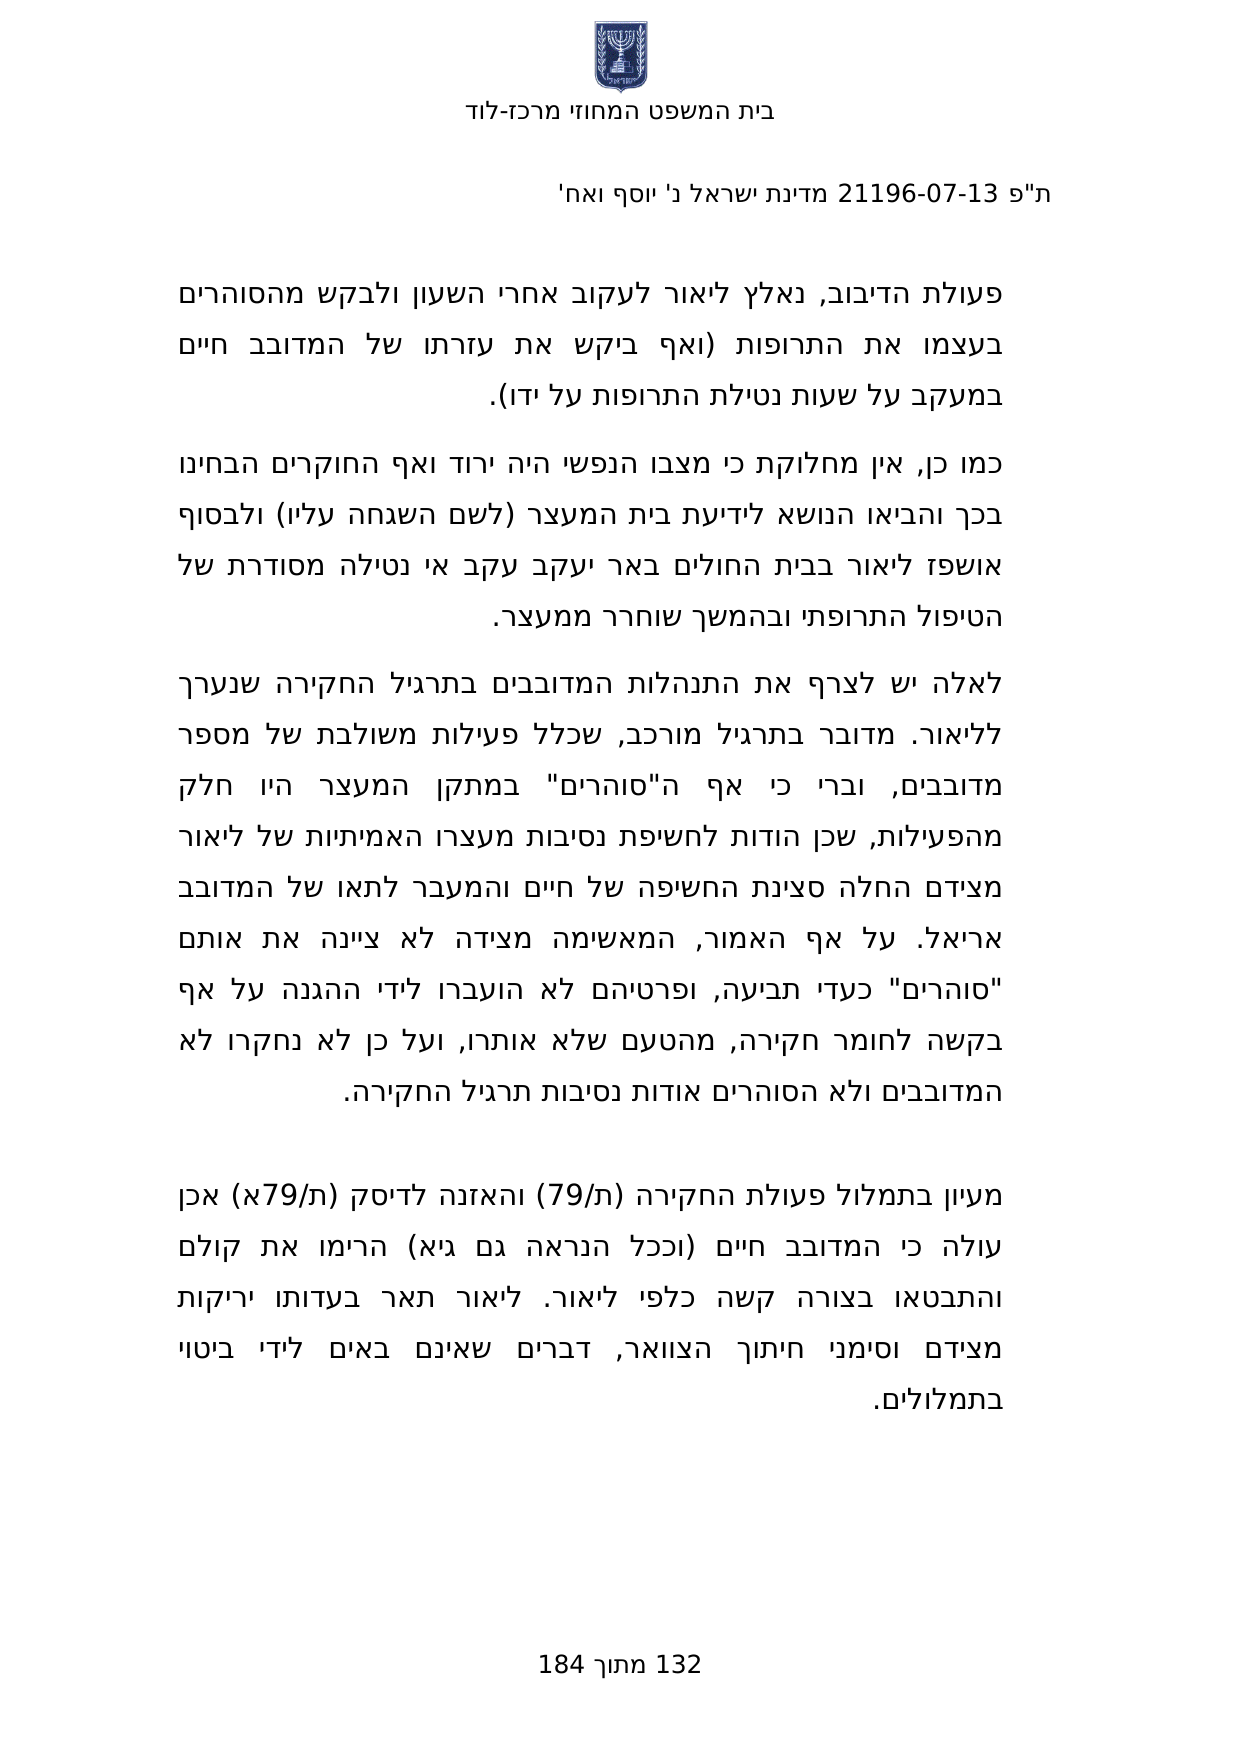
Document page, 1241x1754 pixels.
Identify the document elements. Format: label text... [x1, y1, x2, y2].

text מעיון בתמלול פעולת החקירה (ת/79) והאזנה לדיסק (ת/79א) אכן עולה כי המדובב חיים (וככל הנראה גם גיא) הרימו את קולם והתבטאו בצורה קשה כלפי ליאור. ליאור תאר בעדותו יריקות מצידם וסימני חיתוך הצוואר, דברים שאינם באים לידי ביטוי בתמלולים. [177, 1178, 1004, 1416]
picture [589, 19, 651, 96]
text כמו כן, אין מחלוקת כי מצבו הנפשי היה ירוד ואף החוקרים הבחינו בכך והביאו הנושא לידיעת בית המעצר (לשם השגחה עליו) ולבסוף אושפז ליאור בבית החולים באר יעקב עקב אי נטילה מסודרת של הטיפול התרופתי ובהמשך שוחרר ממעצר. [177, 446, 1004, 633]
text לאלה יש לצרף את התנהלות המדובבים בתרגיל החקירה שנערך לליאור. מדובר בתרגיל מורכב, שכלל פעילות משולבת של מספר מדובבים, וברי כי אף ה"סוהרים" במתקן המעצר היו חלק מהפעילות, שכן הודות לחשיפת נסיבות מעצרו האמיתיות של ליאור מצידם החלה סצינת החשיפה של חיים והמעבר לתאו של המדובב אריאל. על אף האמור, המאשימה מצידה לא ציינה את אותם "סוהרים" כעדי תביעה, ופרטיהם לא הועברו לידי ההגנה על אף בקשה לחומר חקירה, מהטעם שלא אותרו, ועל כן לא נחקרו לא המדובבים ולא הסוהרים אודות נסיבות תרגיל החקירה. [177, 666, 1004, 1108]
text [177, 277, 1004, 412]
